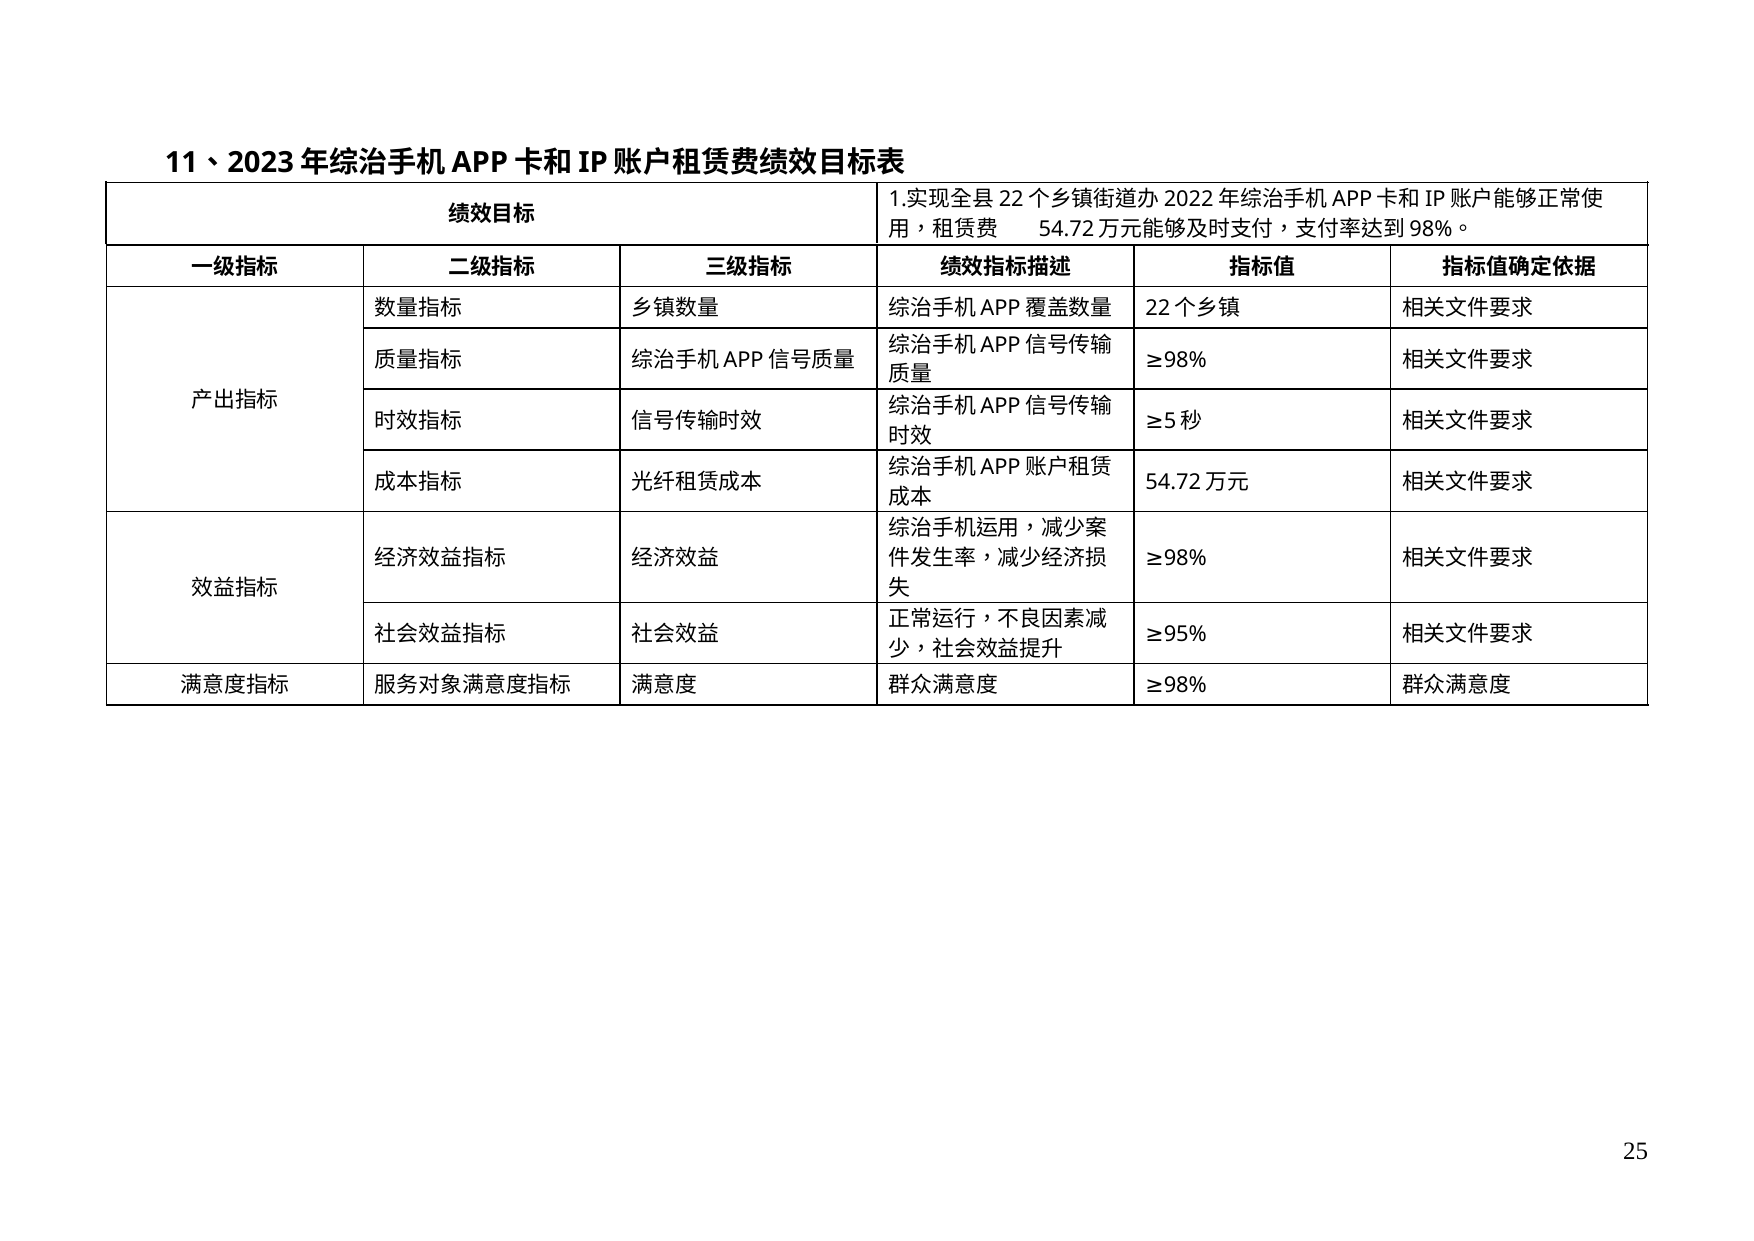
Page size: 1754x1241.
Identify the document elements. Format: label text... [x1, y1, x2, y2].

table_cell 54.72万元 [1135, 451, 1390, 511]
table_cell ≥98% [1135, 329, 1390, 388]
table_cell 相关文件要求 [1391, 390, 1647, 449]
table_cell 综治手机APP信号传输质量 [878, 329, 1133, 388]
table_cell 经济效益指标 [364, 512, 619, 601]
table_cell 相关文件要求 [1391, 451, 1647, 511]
table_cell 综治手机APP信号质量 [621, 329, 876, 388]
table_header 三级指标 [621, 246, 876, 286]
table_cell 综治手机运用，减少案件发生率，减少经济损失 [878, 512, 1133, 601]
table_cell 光纤租赁成本 [621, 451, 876, 511]
table_cell 信号传输时效 [621, 390, 876, 449]
table_cell ≥98% [1135, 512, 1390, 601]
table_cell ≥98% [1135, 664, 1390, 704]
table_cell 成本指标 [364, 451, 619, 511]
table_cell 相关文件要求 [1391, 603, 1647, 663]
table_cell 数量指标 [364, 287, 619, 327]
table_cell 正常运行，不良因素减少，社会效益提升 [878, 603, 1133, 663]
table_cell 乡镇数量 [621, 287, 876, 327]
table_cell 群众满意度 [1391, 664, 1647, 704]
table_cell 群众满意度 [878, 664, 1133, 704]
table_cell 时效指标 [364, 390, 619, 449]
table_header 二级指标 [364, 246, 619, 286]
table_cell 社会效益 [621, 603, 876, 663]
table_header 1.实现全县22个乡镇街道办2022年综治手机APP卡和IP账户能够正常使用，租赁费 54.72万元能够及时支付，支付率达到98%。 [878, 183, 1647, 243]
table_cell ≥95% [1135, 603, 1390, 663]
table_header 一级指标 [107, 246, 363, 286]
table_cell 经济效益 [621, 512, 876, 601]
table_cell 满意度 [621, 664, 876, 704]
table_cell 22个乡镇 [1135, 287, 1390, 327]
table_cell 满意度指标 [107, 664, 363, 704]
text 11、2023年综治手机APP卡和IP账户租赁费绩效目标表 [106, 142, 1648, 181]
table_cell 综治手机APP信号传输时效 [878, 390, 1133, 449]
table_header 指标值确定依据 [1391, 246, 1647, 286]
table_cell 效益指标 [107, 512, 363, 663]
table_cell 质量指标 [364, 329, 619, 388]
table_cell 相关文件要求 [1391, 329, 1647, 388]
table_cell 相关文件要求 [1391, 512, 1647, 601]
table_cell 综治手机APP覆盖数量 [878, 287, 1133, 327]
table_cell ≥5秒 [1135, 390, 1390, 449]
table_header 指标值 [1135, 246, 1390, 286]
table_cell 服务对象满意度指标 [364, 664, 619, 704]
table_header 绩效指标描述 [878, 246, 1133, 286]
table_cell 产出指标 [107, 287, 363, 511]
table_cell 相关文件要求 [1391, 287, 1647, 327]
table_header 绩效目标 [107, 183, 876, 243]
table_cell 社会效益指标 [364, 603, 619, 663]
table_cell 综治手机APP账户租赁成本 [878, 451, 1133, 511]
